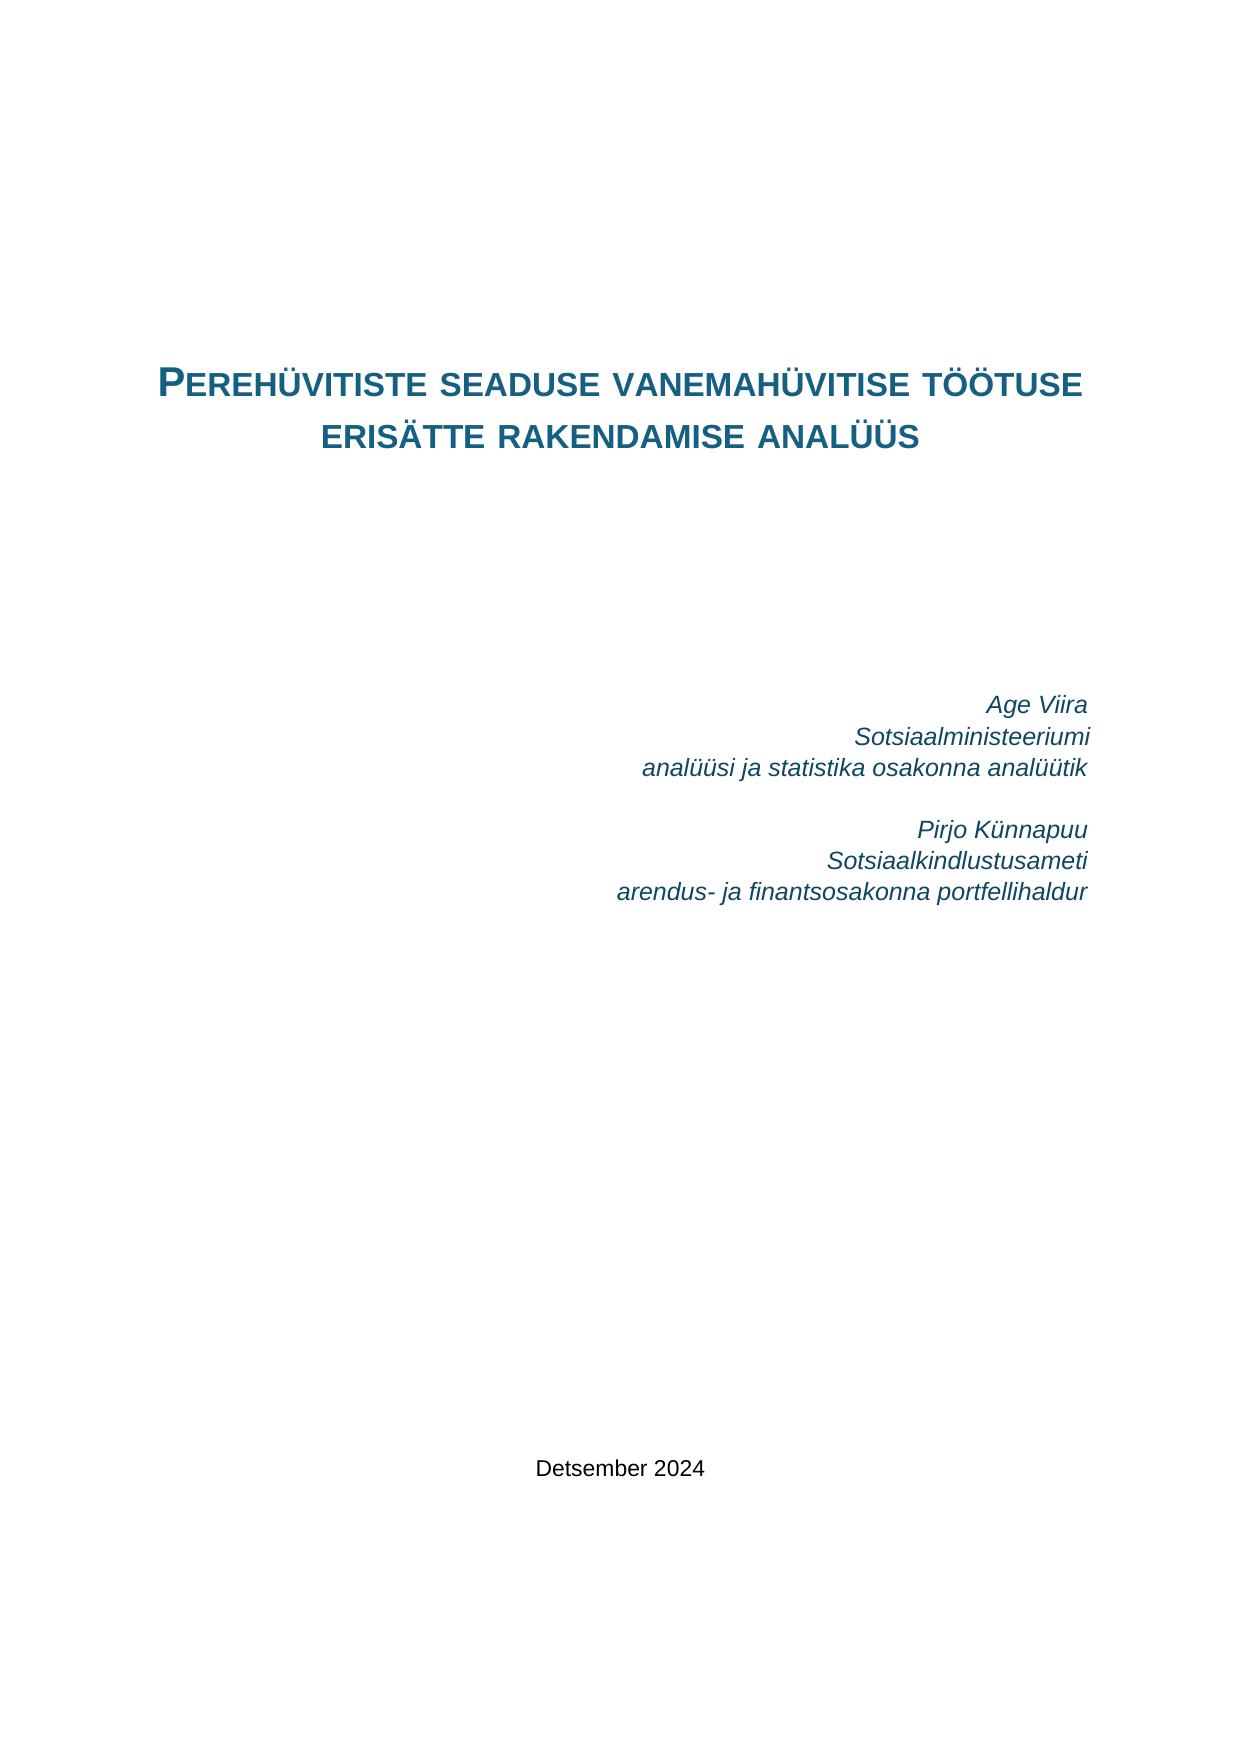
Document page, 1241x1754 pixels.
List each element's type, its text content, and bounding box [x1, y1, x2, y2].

text Pirjo Künnapuu Sotsiaalkindlustusameti arendus- ja finantsosakonna portfellihaldur [150, 814, 1090, 905]
text Age Viira Sotsiaalministeeriumi [150, 662, 1090, 750]
text analüüsi ja statistika osakonna analüütik [150, 752, 1090, 781]
text Detsember 2024 [150, 1455, 1090, 1482]
text Perehüvitiste seaduse vanemahüvitise töötuse erisätte rakendamise analüüs [150, 358, 1090, 457]
